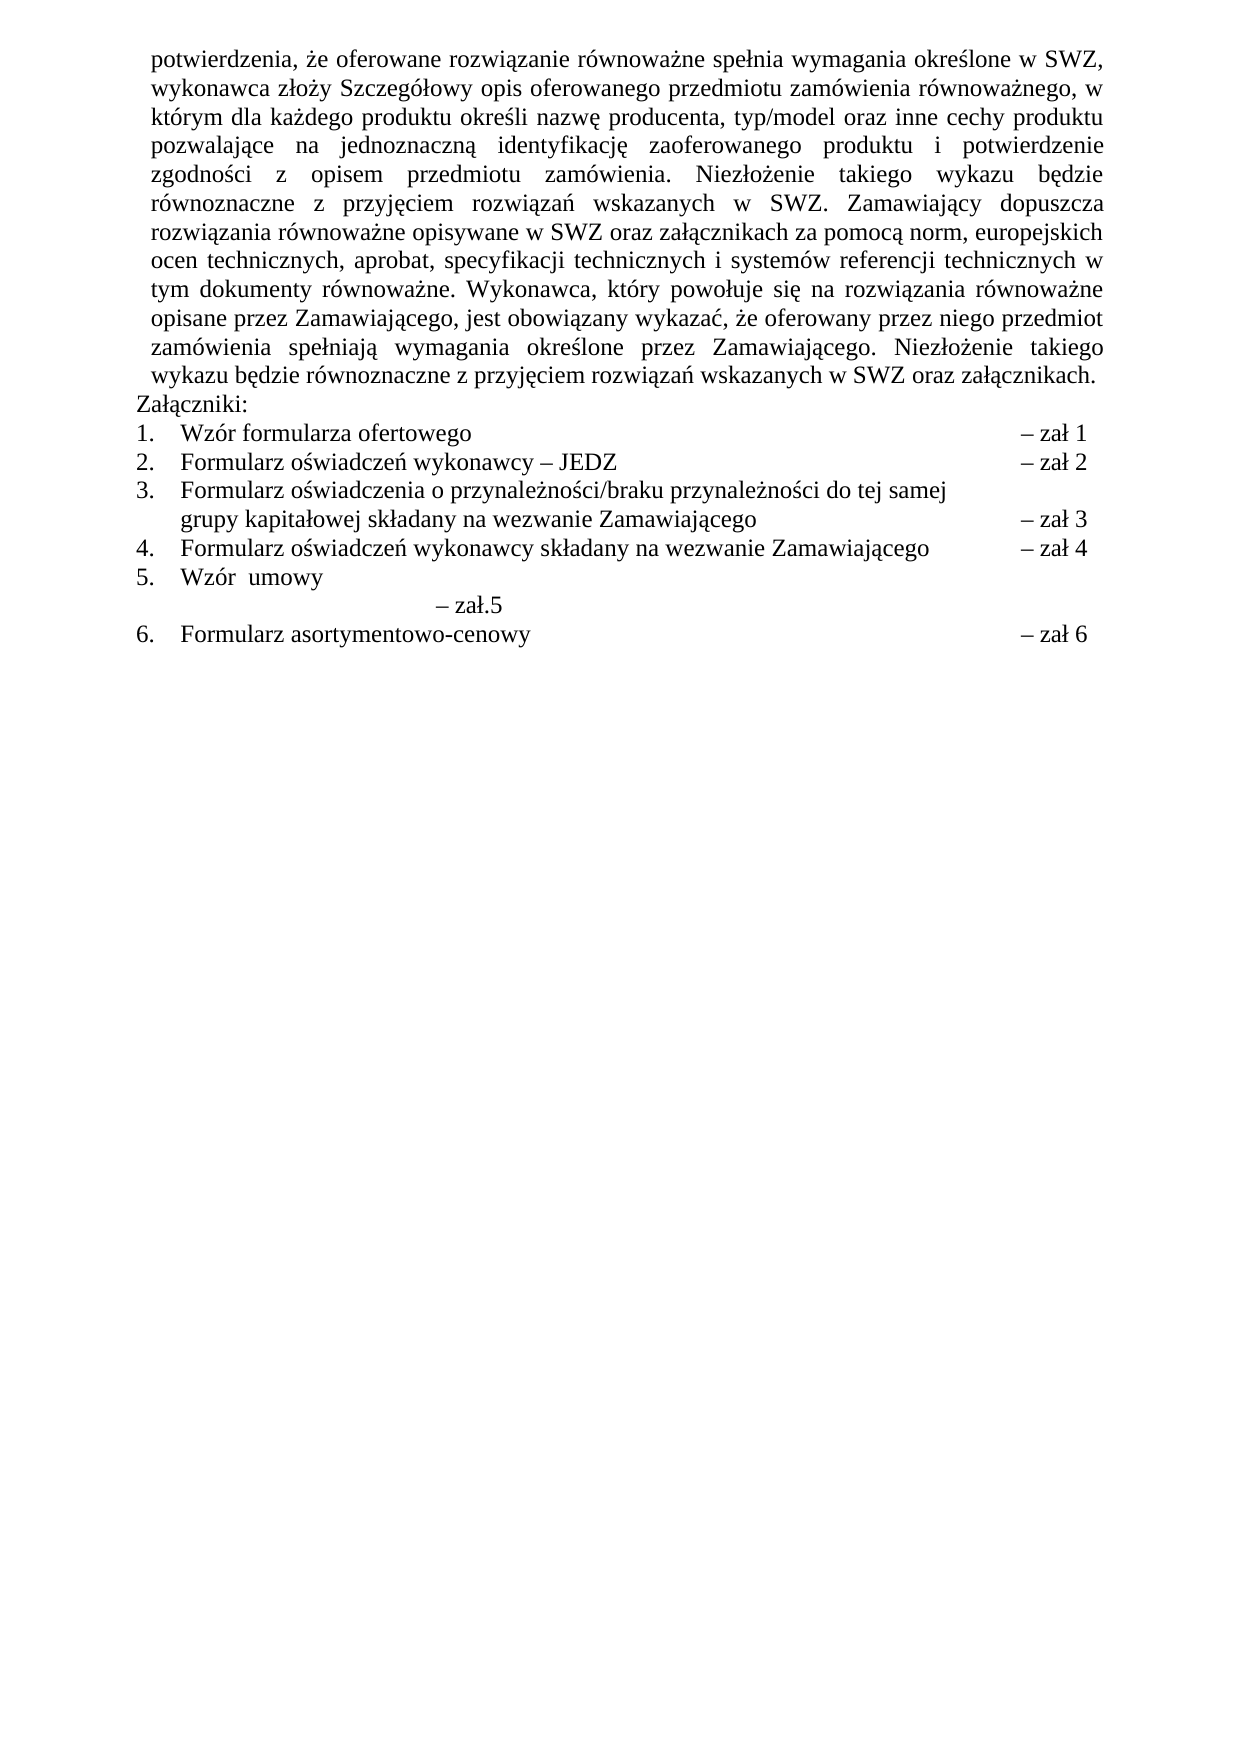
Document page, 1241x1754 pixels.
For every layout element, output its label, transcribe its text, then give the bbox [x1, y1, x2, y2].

list Formularz asortymentowo-cenowy – zał 6 [136, 619, 1104, 648]
list Formularz oświadczenia o przynależności/braku przynależności do tej samej [136, 476, 1104, 504]
list grupy kapitałowej składany na wezwanie Zamawiającego – zał 3 [180, 504, 1104, 533]
list Formularz oświadczeń wykonawcy składany na wezwanie Zamawiającego – zał 4 [136, 533, 1104, 562]
text Załączniki: [136, 389, 1104, 418]
list Formularz oświadczeń wykonawcy – JEDZ – zał 2 [136, 447, 1104, 476]
list Wzór formularza ofertowego – zał 1 [136, 418, 1104, 447]
list Wzór umowy – zał.5 [136, 562, 1104, 619]
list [106, 44, 1104, 389]
